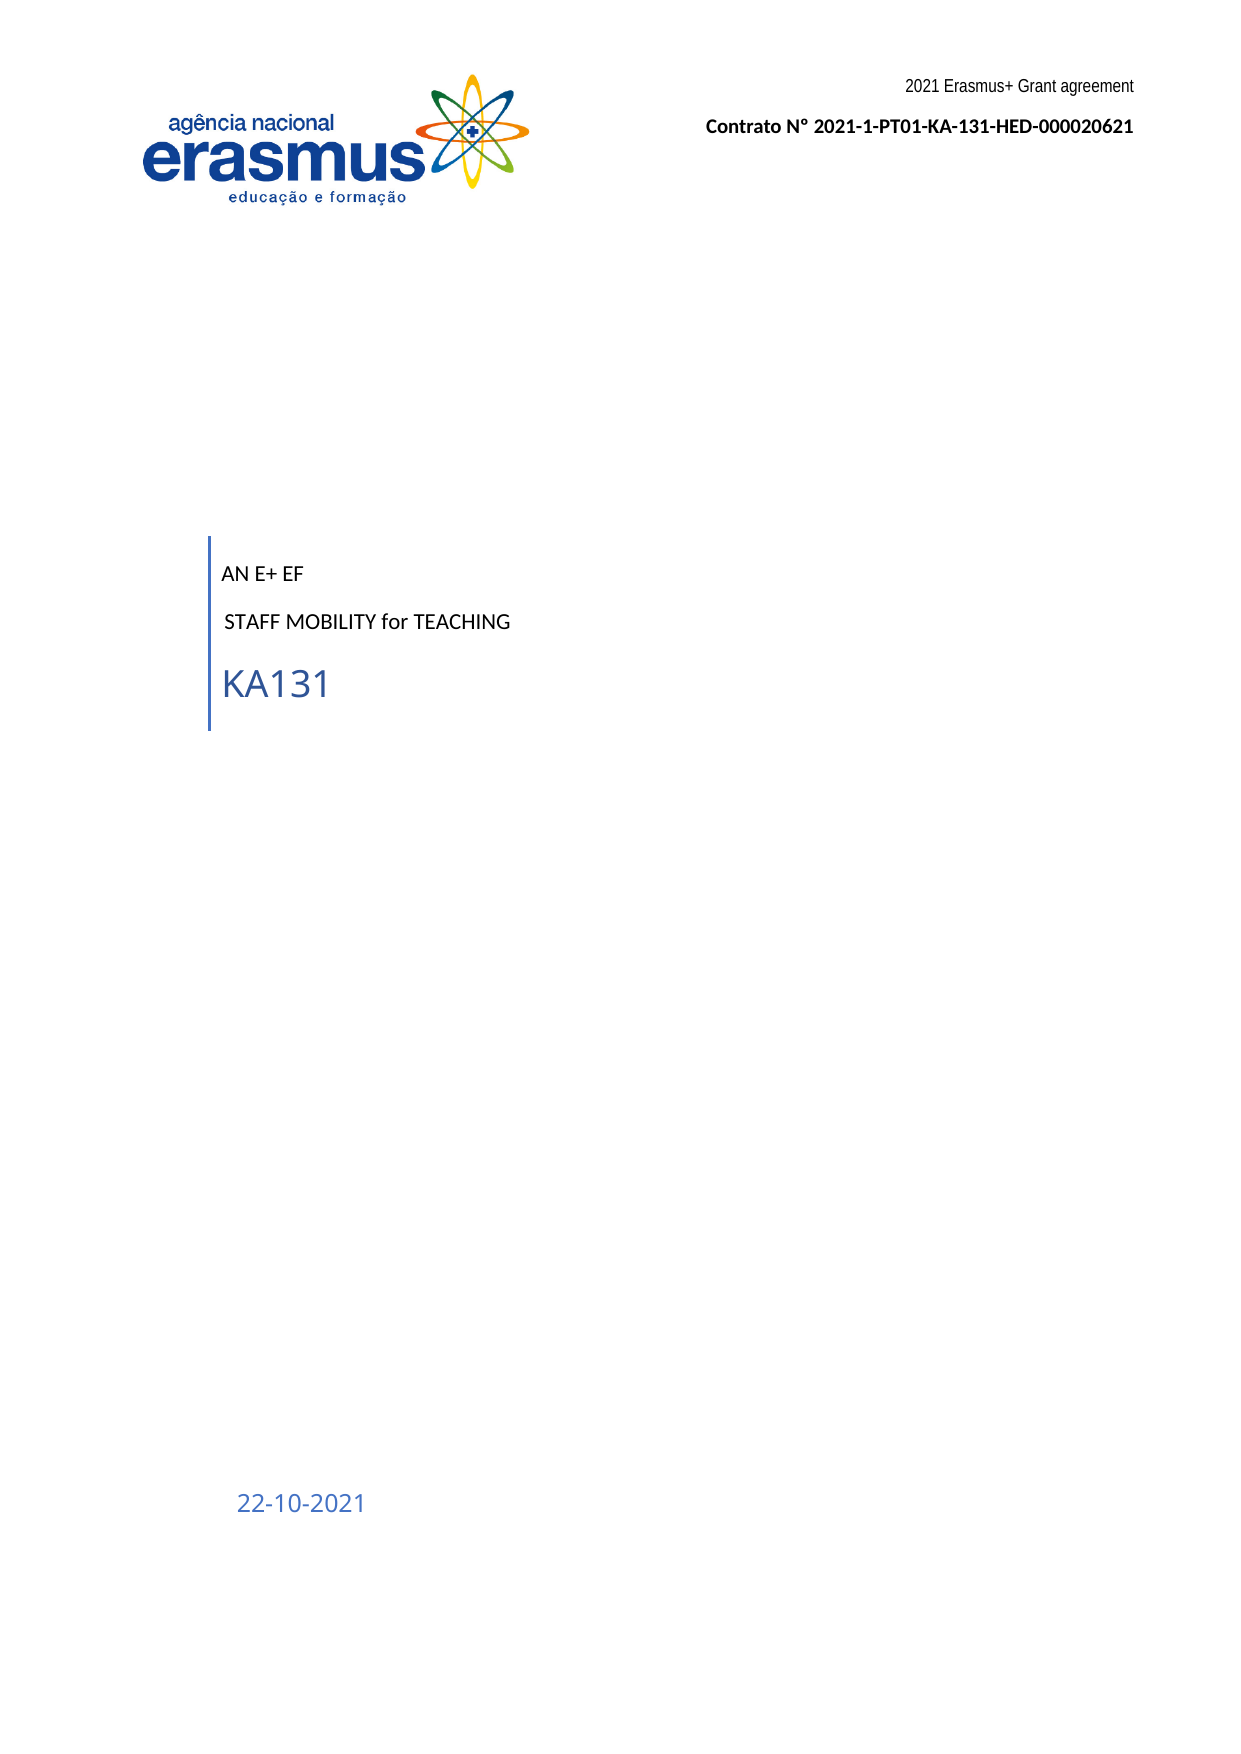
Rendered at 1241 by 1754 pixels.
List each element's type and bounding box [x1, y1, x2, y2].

picture [106, 46, 589, 251]
